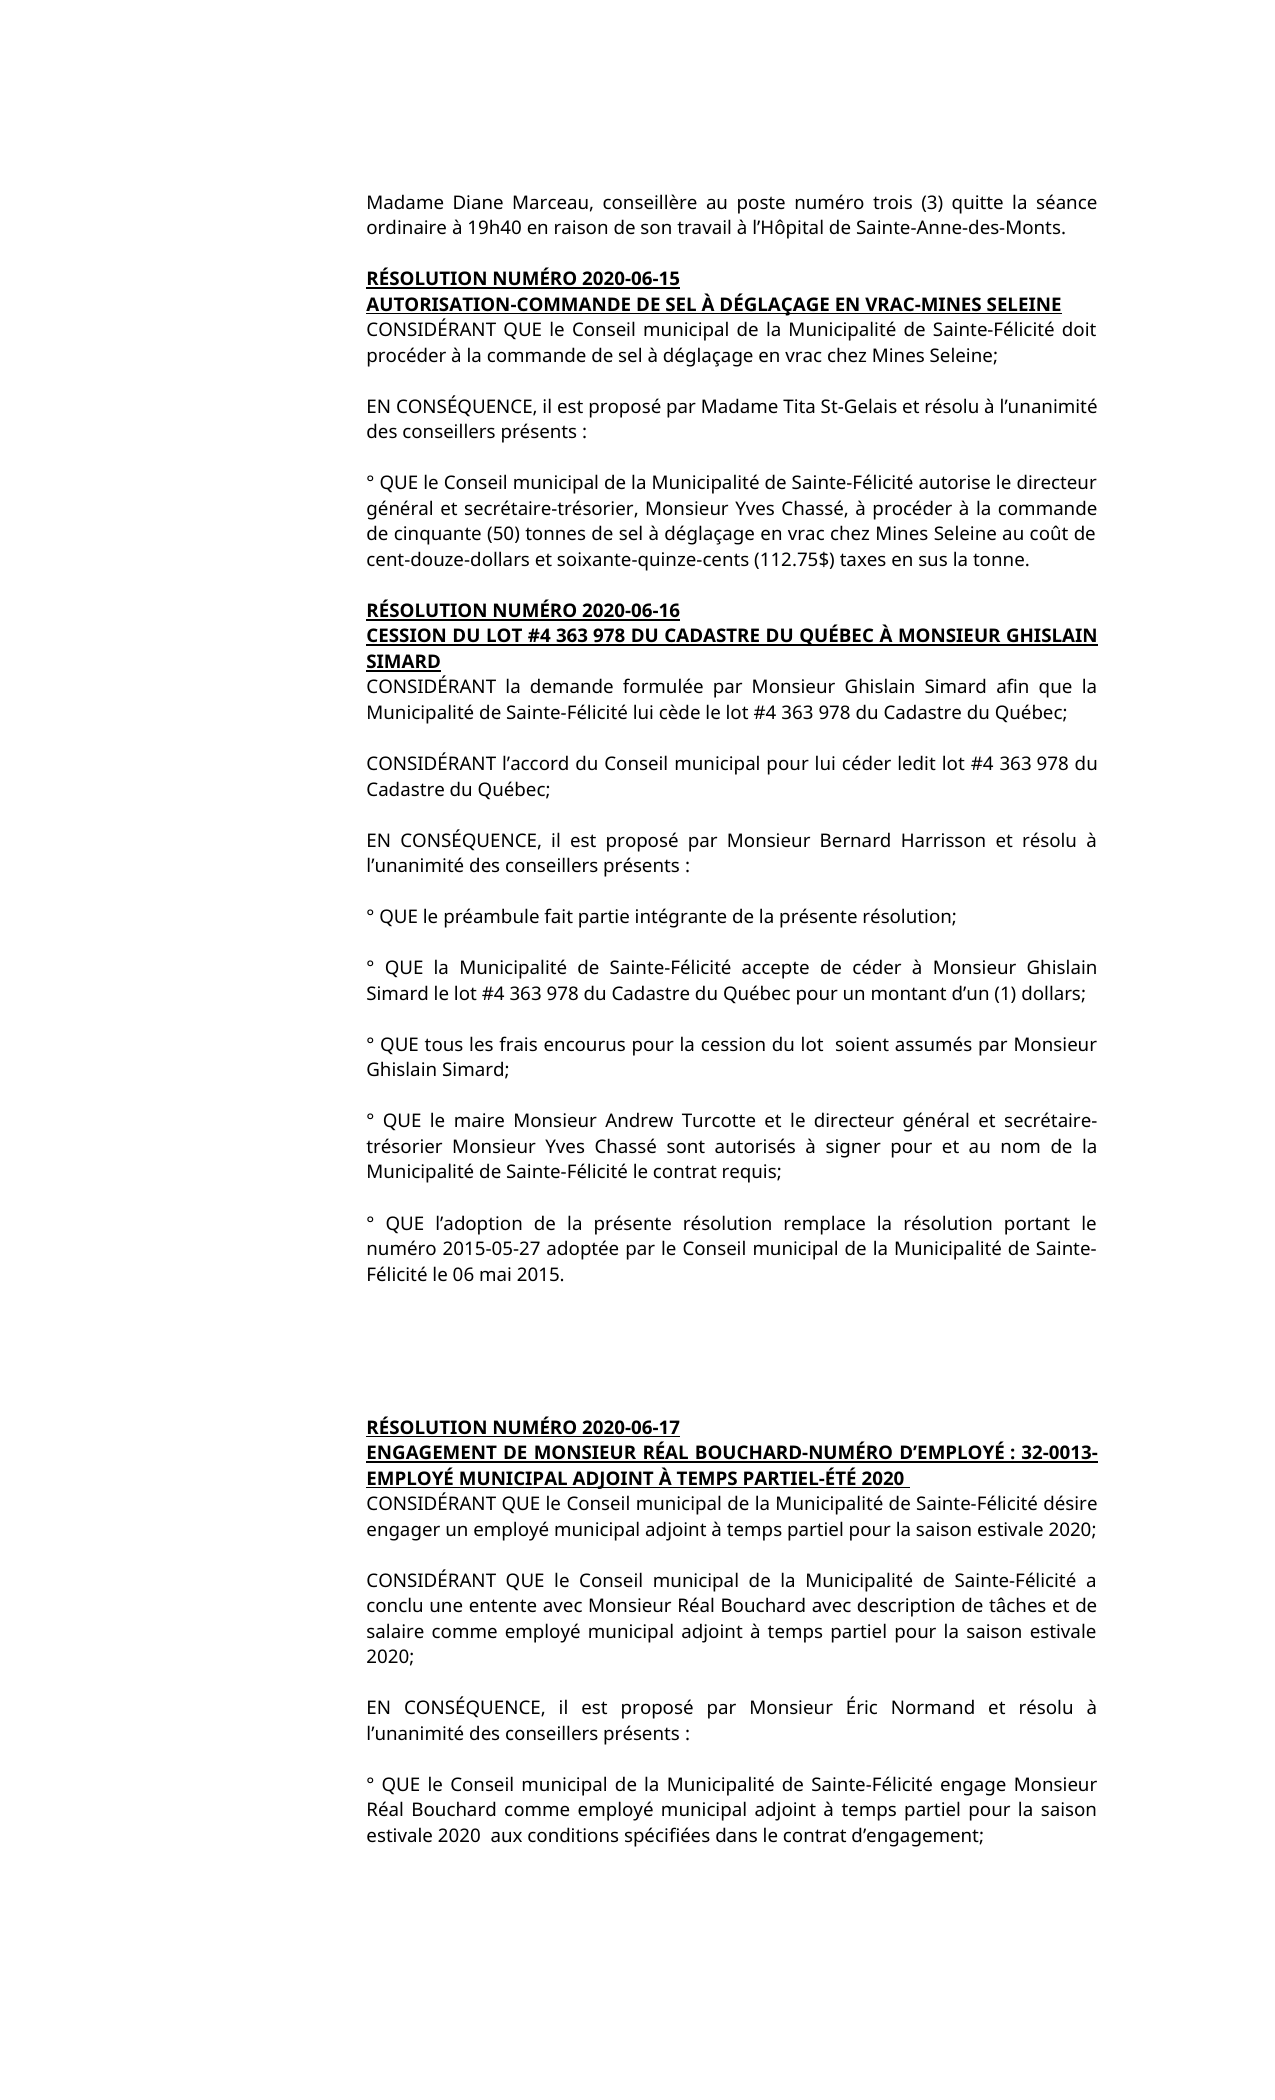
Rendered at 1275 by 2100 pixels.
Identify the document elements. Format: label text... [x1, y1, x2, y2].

text RÉSOLUTION NUMÉRO 2020-06-16 [366, 597, 1098, 623]
text CONSIDÉRANT QUE le Conseil municipal de la Municipalité de Sainte-Félicité doit procéder à la commande de sel à déglaçage en vrac chez Mines Seleine; [366, 317, 1098, 368]
text RÉSOLUTION NUMÉRO 2020-06-15 [366, 266, 1098, 291]
text ° QUE l’adoption de la présente résolution remplace la résolution portant le numéro 2015-05-27 adoptée par le Conseil municipal de la Municipalité de Sainte-Félicité le 06 mai 2015. [366, 1210, 1098, 1286]
text CONSIDÉRANT l’accord du Conseil municipal pour lui céder ledit lot #4 363 978 du Cadastre du Québec; [366, 750, 1098, 801]
text RÉSOLUTION NUMÉRO 2020-06-17 [366, 1414, 1098, 1439]
text ° QUE la Municipalité de Sainte-Félicité accepte de céder à Monsieur Ghislain Simard le lot #4 363 978 du Cadastre du Québec pour un montant d’un (1) dollars; [366, 954, 1098, 1006]
text EN CONSÉQUENCE, il est proposé par Madame Tita St-Gelais et résolu à l’unanimité des conseillers présents : [366, 393, 1098, 444]
text CONSIDÉRANT QUE le Conseil municipal de la Municipalité de Sainte-Félicité a conclu une entente avec Monsieur Réal Bouchard avec description de tâches et de salaire comme employé municipal adjoint à temps partiel pour la saison estivale 2020; [366, 1567, 1098, 1669]
text ° QUE le préambule fait partie intégrante de la présente résolution; [366, 903, 1098, 929]
text Madame Diane Marceau, conseillère au poste numéro trois (3) quitte la séance ordinaire à 19h40 en raison de son travail à l’Hôpital de Sainte-Anne-des-Monts. [366, 189, 1098, 240]
text ° QUE tous les frais encourus pour la cession du lot soient assumés par Monsieur Ghislain Simard; [366, 1031, 1098, 1082]
text ENGAGEMENT DE MONSIEUR RÉAL BOUCHARD-NUMÉRO D’EMPLOYÉ : 32-0013-EMPLOYÉ MUNICIPAL ADJOINT À TEMPS PARTIEL-ÉTÉ 2020 [366, 1439, 1098, 1461]
text CONSIDÉRANT QUE le Conseil municipal de la Municipalité de Sainte-Félicité désire engager un employé municipal adjoint à temps partiel pour la saison estivale 2020; [366, 1491, 1098, 1542]
text ° QUE le Conseil municipal de la Municipalité de Sainte-Félicité engage Monsieur Réal Bouchard comme employé municipal adjoint à temps partiel pour la saison estivale 2020 aux conditions spécifiées dans le contrat d’engagement; [366, 1771, 1098, 1848]
text ENGAGEMENT DE MONSIEUR RÉAL BOUCHARD-NUMÉRO D’EMPLOYÉ : 32-0013-EMPLOYÉ MUNICIPAL ADJOINT À TEMPS PARTIEL-ÉTÉ 2020 [366, 1463, 1098, 1491]
text CONSIDÉRANT la demande formulée par Monsieur Ghislain Simard afin que la Municipalité de Sainte-Félicité lui cède le lot #4 363 978 du Cadastre du Québec; [366, 674, 1098, 725]
text AUTORISATION-COMMANDE DE SEL À DÉGLAÇAGE EN VRAC-MINES SELEINE [366, 291, 1098, 317]
text CESSION DU LOT #4 363 978 DU CADASTRE DU QUÉBEC À MONSIEUR GHISLAIN SIMARD [366, 646, 1098, 674]
text EN CONSÉQUENCE, il est proposé par Monsieur Bernard Harrisson et résolu à l’unanimité des conseillers présents : [366, 827, 1098, 878]
text ° QUE le maire Monsieur Andrew Turcotte et le directeur général et secrétaire-trésorier Monsieur Yves Chassé sont autorisés à signer pour et au nom de la Municipalité de Sainte-Félicité le contrat requis; [366, 1108, 1098, 1184]
text CESSION DU LOT #4 363 978 DU CADASTRE DU QUÉBEC À MONSIEUR GHISLAIN SIMARD [366, 623, 1098, 644]
text ° QUE le Conseil municipal de la Municipalité de Sainte-Félicité autorise le directeur général et secrétaire-trésorier, Monsieur Yves Chassé, à procéder à la commande de cinquante (50) tonnes de sel à déglaçage en vrac chez Mines Seleine au coût de cent-douze-dollars et soixante-quinze-cents (112.75$) taxes en sus la tonne. [366, 470, 1098, 572]
text EN CONSÉQUENCE, il est proposé par Monsieur Éric Normand et résolu à l’unanimité des conseillers présents : [366, 1695, 1098, 1746]
